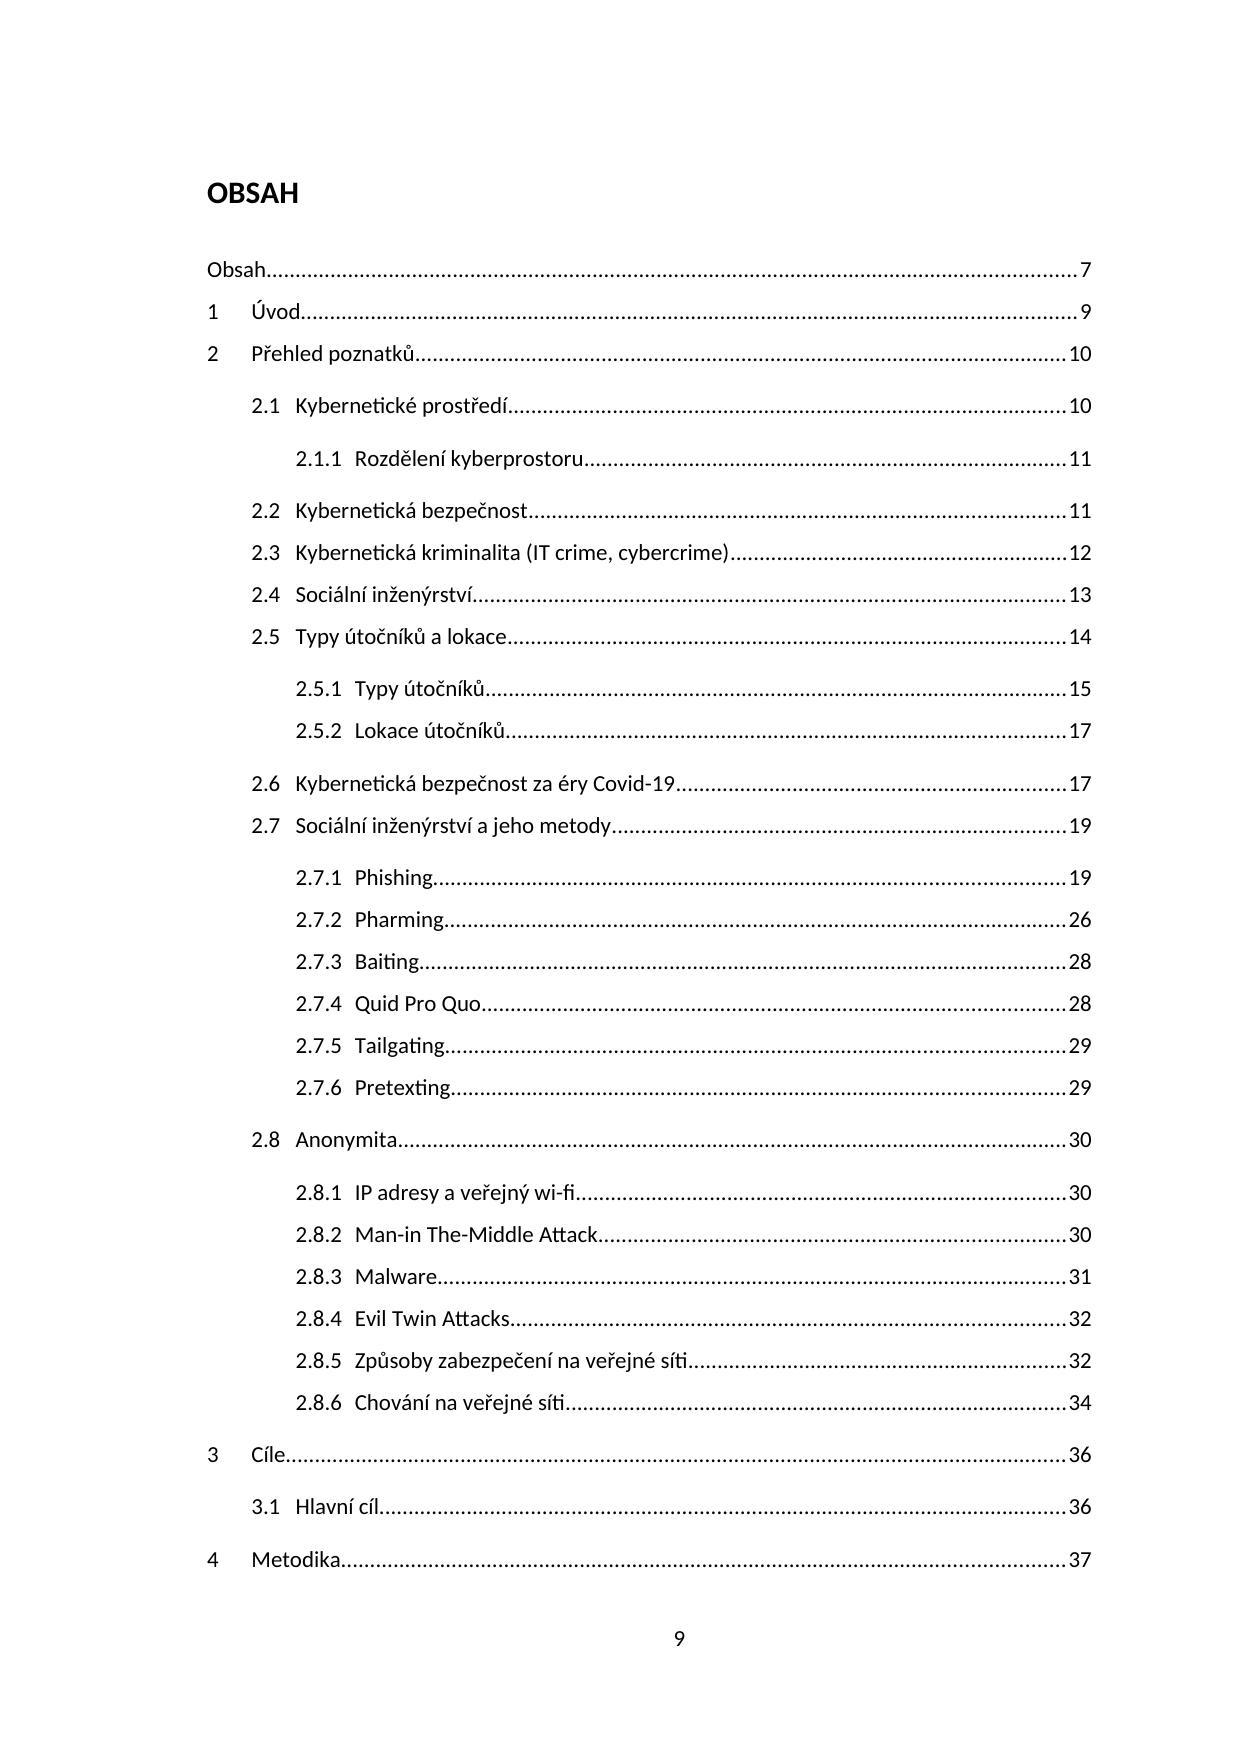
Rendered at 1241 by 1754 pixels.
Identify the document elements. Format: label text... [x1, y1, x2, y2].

text 2.6 Kybernetická bezpečnost za éry Covid-19 17 [251, 769, 1092, 797]
text 2.2 Kybernetická bezpečnost 11 [251, 496, 1092, 524]
subtitle Obsah [207, 173, 1092, 211]
text 2.5 Typy útočníků a lokace 14 [251, 622, 1092, 650]
text 2.8.6 Chování na veřejné síti 34 [295, 1388, 1092, 1416]
text 2.8 Anonymita 30 [251, 1125, 1092, 1153]
text 2 Přehled poznatků 10 [207, 339, 1092, 367]
text 2.7.5 Tailgating 29 [295, 1031, 1092, 1059]
text 3 Cíle 36 [207, 1440, 1092, 1468]
text 2.7.1 Phishing 19 [295, 863, 1092, 891]
text 2.1.1 Rozdělení kyberprostoru 11 [295, 444, 1092, 472]
text 1 Úvod 9 [207, 297, 1092, 325]
text 2.3 Kybernetická kriminalita (IT crime, cybercrime) 12 [251, 538, 1092, 566]
text Obsah 7 [207, 255, 1092, 283]
text 2.8.1 IP adresy a veřejný wi-fi 30 [295, 1178, 1092, 1206]
text 2.7 Sociální inženýrství a jeho metody 19 [251, 811, 1092, 839]
text 3.1 Hlavní cíl 36 [251, 1492, 1092, 1521]
text 2.7.6 Pretexting 29 [295, 1073, 1092, 1101]
text 2.8.4 Evil Twin Attacks 32 [295, 1304, 1092, 1332]
text 2.8.5 Způsoby zabezpečení na veřejné síti 32 [295, 1346, 1092, 1374]
text 2.8.3 Malware 31 [295, 1262, 1092, 1290]
text 2.7.4 Quid Pro Quo 28 [295, 989, 1092, 1017]
text 2.4 Sociální inženýrství 13 [251, 580, 1092, 608]
text 2.5.2 Lokace útočníků 17 [295, 716, 1092, 744]
text 2.5.1 Typy útočníků 15 [295, 674, 1092, 702]
text 2.1 Kybernetické prostředí 10 [251, 391, 1092, 419]
text 2.7.2 Pharming 26 [295, 905, 1092, 933]
text 2.7.3 Baiting 28 [295, 947, 1092, 975]
text 2.8.2 Man-in The-Middle Attack 30 [295, 1220, 1092, 1248]
text 4 Metodika 37 [207, 1545, 1092, 1573]
